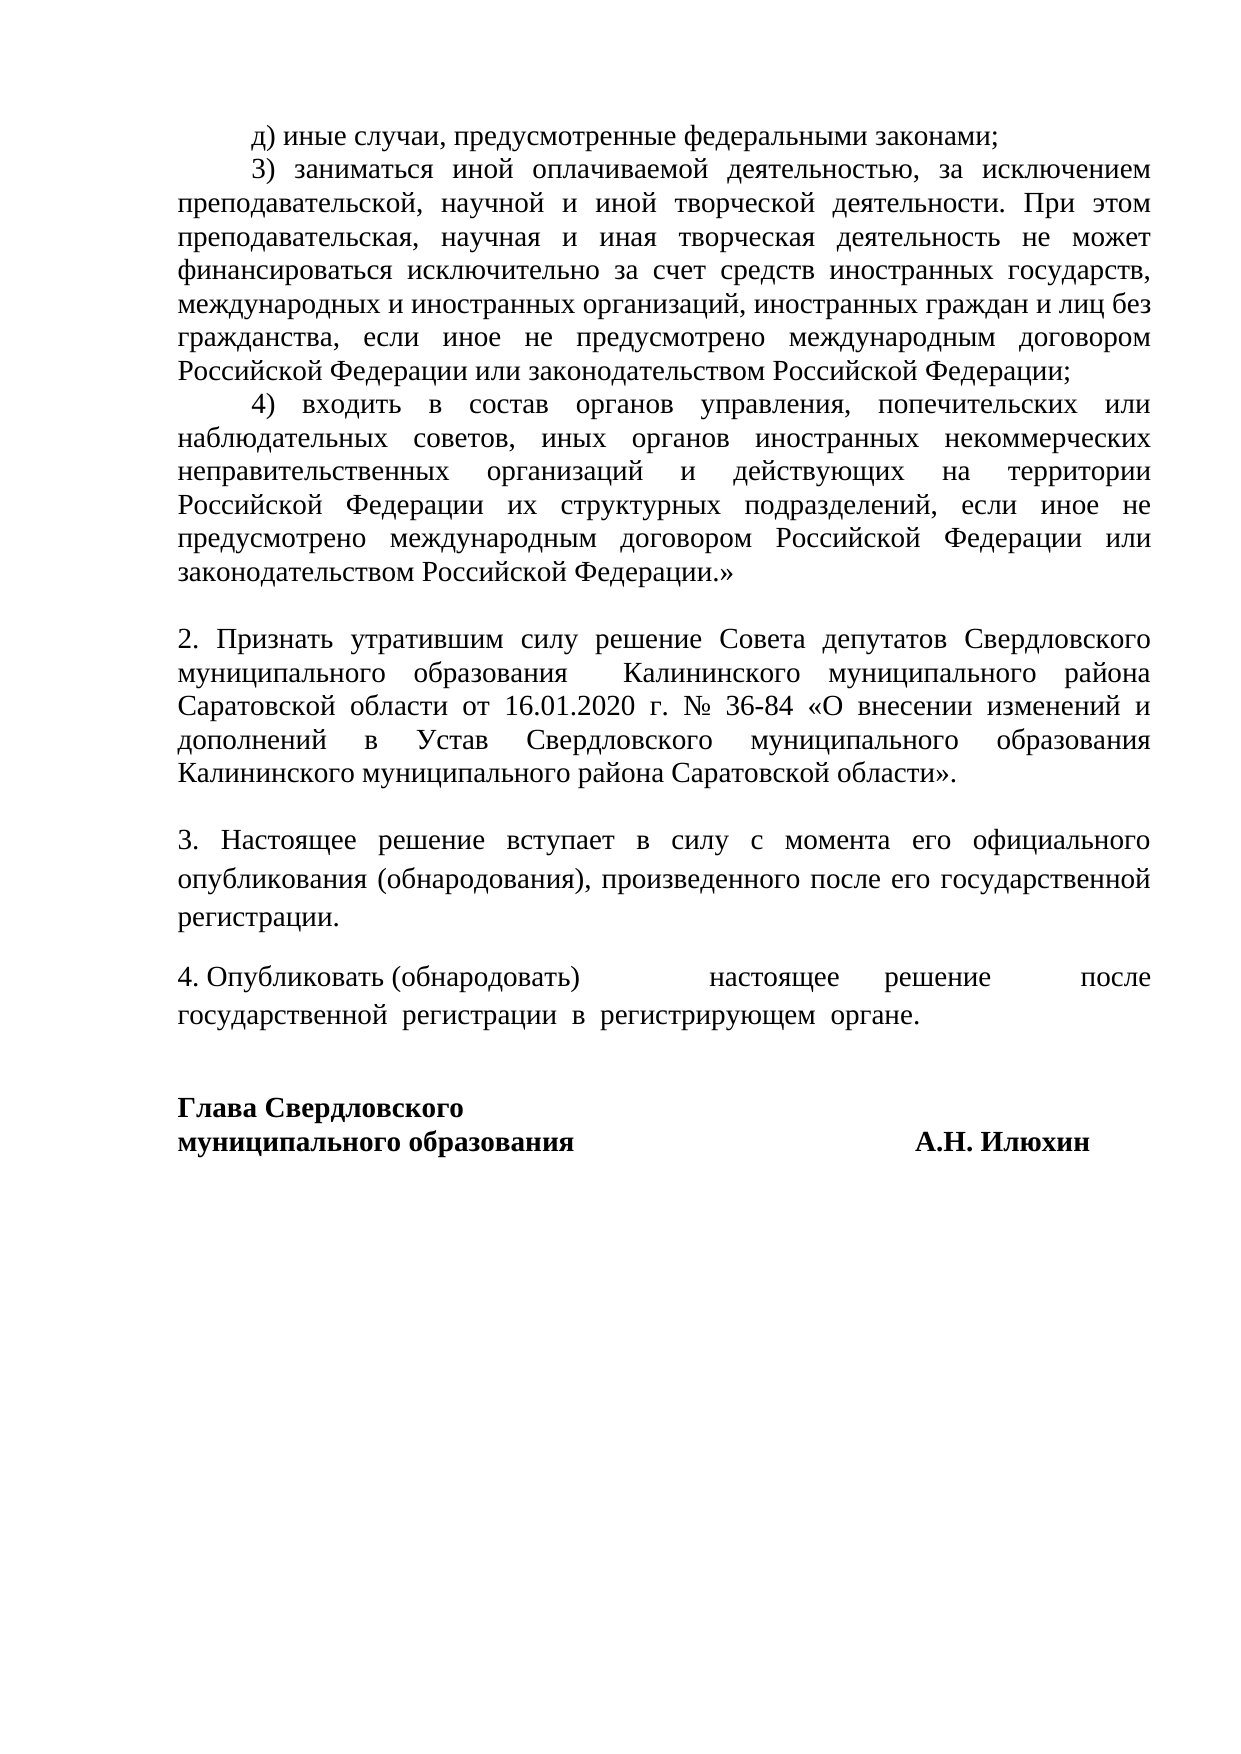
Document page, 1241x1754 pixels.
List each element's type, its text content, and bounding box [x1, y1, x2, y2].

text Глава Свердловского [177, 1090, 1152, 1124]
text муниципального образования А.Н. Илюхин [177, 1124, 1152, 1157]
text 3. Настоящее решение вступает в силу с момента его официального опубликования (обнародования), произведенного после его государственной регистрации. [177, 822, 1152, 933]
text 2. Признать утратившим силу решение Совета депутатов Свердловского муниципального образования Калининского муниципального района Саратовской области от 16.01.2020 г. № 36-84 «О внесении изменений и дополнений в Устав Свердловского муниципального образования Калининского муниципального района Саратовской области». [177, 621, 1152, 789]
text д) иные случаи, предусмотренные федеральными законами; [177, 118, 1152, 152]
text 4) входить в состав органов управления, попечительских или наблюдательных советов, иных органов иностранных некоммерческих неправительственных организаций и действующих на территории Российской Федерации их структурных подразделений, если иное не предусмотрено международным договором Российской Федерации или законодательством Российской Федерации.» [177, 386, 1152, 588]
text 3) заниматься иной оплачиваемой деятельностью, за исключением преподавательской, научной и иной творческой деятельности. При этом преподавательская, научная и иная творческая деятельность не может финансироваться исключительно за счет средств иностранных государств, международных и иностранных организаций, иностранных граждан и лиц без гражданства, если иное не предусмотрено международным договором Российской Федерации или законодательством Российской Федерации; [177, 152, 1152, 386]
text 4. Опубликовать (обнародовать) настоящее решение после государственной регистрации в регистрирующем органе. [177, 959, 1152, 1031]
